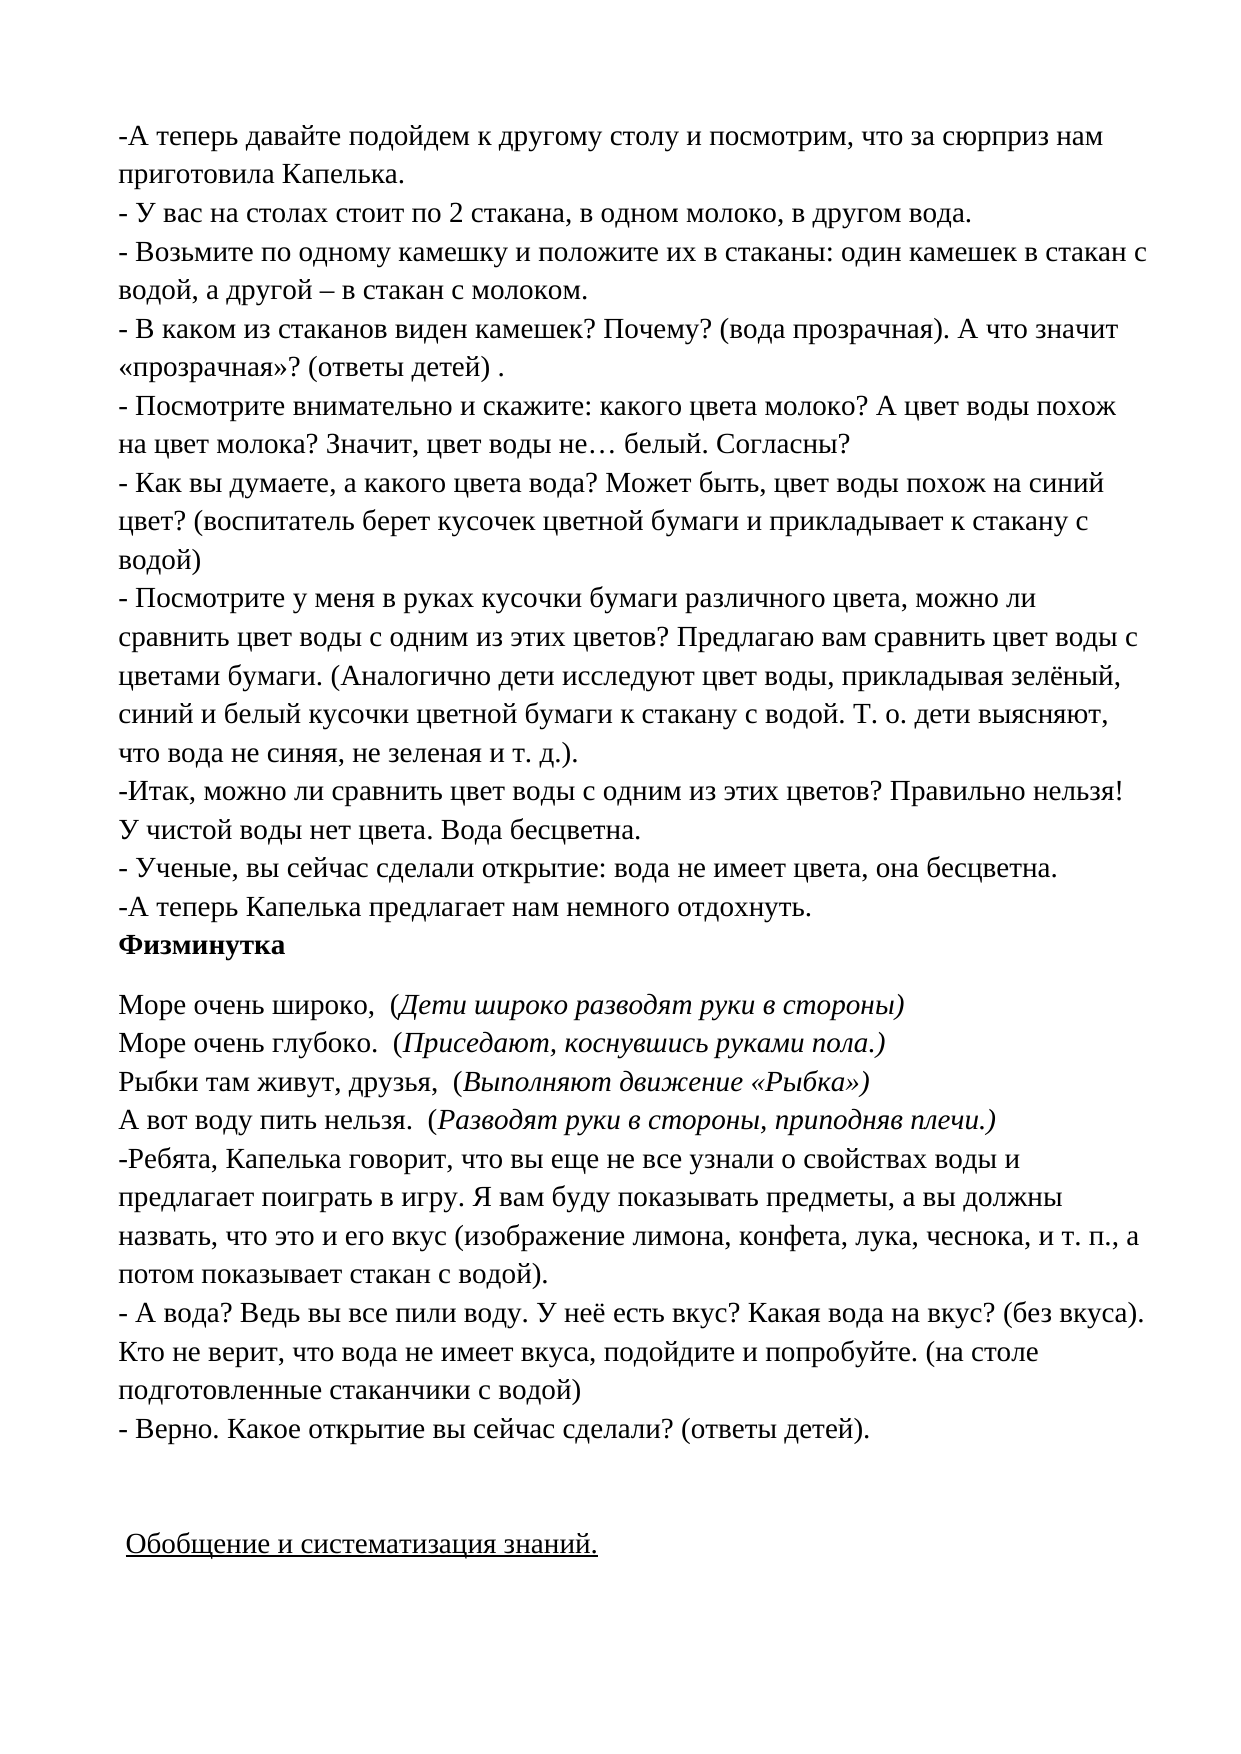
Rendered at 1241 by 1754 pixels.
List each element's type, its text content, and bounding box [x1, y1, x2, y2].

text Море очень глубоко. (Приседают, коснувшись руками пола.) [118, 1025, 1152, 1059]
text -Ребята, Капелька говорит, что вы еще не все узнали о свойствах воды и предлагает поиграть в игру. Я вам буду показывать предметы, а вы должны назвать, что это и его вкус (изображение лимона, конфета, лука, чеснока, и т. п., а потом показывает стакан с водой). [118, 1141, 1152, 1290]
text - У вас на столах стоит по 2 стакана, в одном молоко, в другом вода. [118, 195, 1152, 229]
text - Возьмите по одному камешку и положите их в стаканы: один камешек в стакан с водой, а другой – в стакан с молоком. [118, 234, 1152, 306]
text - Посмотрите у меня в руках кусочки бумаги различного цвета, можно ли сравнить цвет воды с одним из этих цветов? Предлагаю вам сравнить цвет воды с цветами бумаги. (Аналогично дети исследуют цвет воды, прикладывая зелёный, синий и белый кусочки цветной бумаги к стакану с водой. Т. о. дети выясняют, что вода не синяя, не зеленая и т. д.). [118, 581, 1152, 768]
text Обобщение и систематизация знаний. [118, 1526, 1152, 1560]
text -А теперь Капелька предлагает нам немного отдохнуть. [118, 889, 1152, 922]
text - А вода? Ведь вы все пили воду. У неё есть вкус? Какая вода на вкус? (без вкуса). Кто не верит, что вода не имеет вкуса, подойдите и попробуйте. (на столе подготовленные стаканчики с водой) [118, 1295, 1152, 1406]
text - Посмотрите внимательно и скажите: какого цвета молоко? А цвет воды похож на цвет молока? Значит, цвет воды не… белый. Согласны? [118, 388, 1152, 460]
text Море очень широко, (Дети широко разводят руки в стороны) [118, 987, 1152, 1020]
text - Ученые, вы сейчас сделали открытие: вода не имеет цвета, она бесцветна. [118, 850, 1152, 884]
text - Как вы думаете, а какого цвета вода? Может быть, цвет воды похож на синий цвет? (воспитатель берет кусочек цветной бумаги и прикладывает к стакану с водой) [118, 465, 1152, 576]
text Рыбки там живут, друзья, (Выполняют движение «Рыбка») [118, 1064, 1152, 1097]
text А вот воду пить нельзя. (Разводят руки в стороны, приподняв плечи.) [118, 1102, 1152, 1136]
text -Итак, можно ли сравнить цвет воды с одним из этих цветов? Правильно нельзя! У чистой воды нет цвета. Вода бесцветна. [118, 773, 1152, 845]
text -А теперь давайте подойдем к другому столу и посмотрим, что за сюрприз нам приготовила Капелька. [118, 118, 1152, 190]
text - Верно. Какое открытие вы сейчас сделали? (ответы детей). [118, 1411, 1152, 1444]
text - В каком из стаканов виден камешек? Почему? (вода прозрачная). А что значит «прозрачная»? (ответы детей) . [118, 311, 1152, 383]
text Физминутка [118, 927, 1152, 961]
